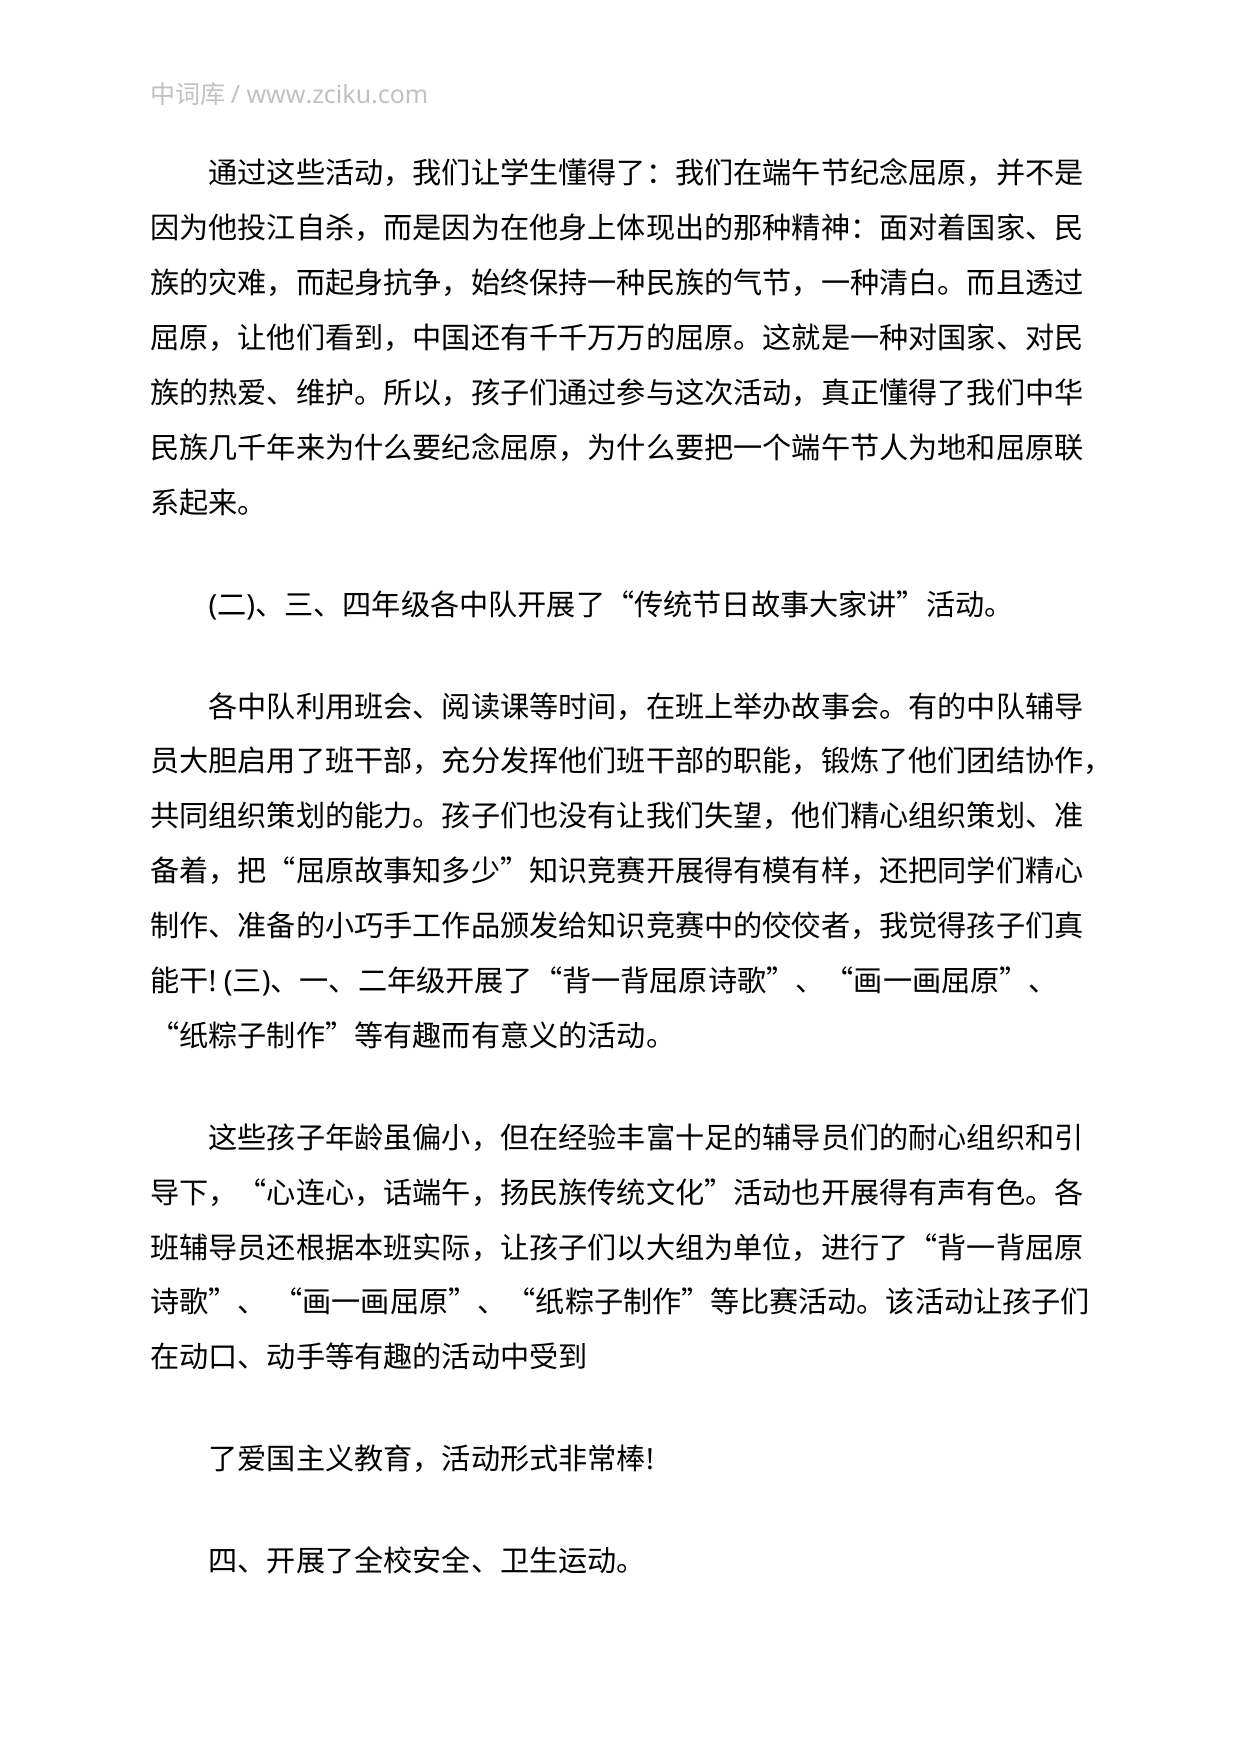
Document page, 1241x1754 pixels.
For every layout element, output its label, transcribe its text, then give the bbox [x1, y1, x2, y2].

text 各中队利用班会、阅读课等时间，在班上举办故事会。有的中队辅导员大胆启用了班干部，充分发挥他们班干部的职能，锻炼了他们团结协作，共同组织策划的能力。孩子们也没有让我们失望，他们精心组织策划、准备着，把“屈原故事知多少”知识竞赛开展得有模有样，还把同学们精心制作、准备的小巧手工作品颁发给知识竞赛中的佼佼者，我觉得孩子们真能干! (三)、一、二年级开展了“背一背屈原诗歌”、“画一画屈原”、“纸粽子制作”等有趣而有意义的活动。 [150, 683, 1090, 1055]
text 这些孩子年龄虽偏小，但在经验丰富十足的辅导员们的耐心组织和引导下，“心连心，话端午，扬民族传统文化”活动也开展得有声有色。各班辅导员还根据本班实际，让孩子们以大组为单位，进行了“背一背屈原诗歌”、 “画一画屈原”、“纸粽子制作”等比赛活动。该活动让孩子们在动口、动手等有趣的活动中受到 [150, 1114, 1090, 1376]
text 四、开展了全校安全、卫生运动。 [150, 1538, 1090, 1580]
text 了爱国主义教育，活动形式非常棒! [150, 1436, 1090, 1478]
text (二)、三、四年级各中队开展了“传统节日故事大家讲”活动。 [150, 581, 1090, 623]
text 通过这些活动，我们让学生懂得了：我们在端午节纪念屈原，并不是因为他投江自杀，而是因为在他身上体现出的那种精神：面对着国家、民族的灾难，而起身抗争，始终保持一种民族的气节，一种清白。而且透过屈原，让他们看到，中国还有千千万万的屈原。这就是一种对国家、对民族的热爱、维护。所以，孩子们通过参与这次活动，真正懂得了我们中华民族几千年来为什么要纪念屈原，为什么要把一个端午节人为地和屈原联系起来。 [150, 150, 1090, 522]
